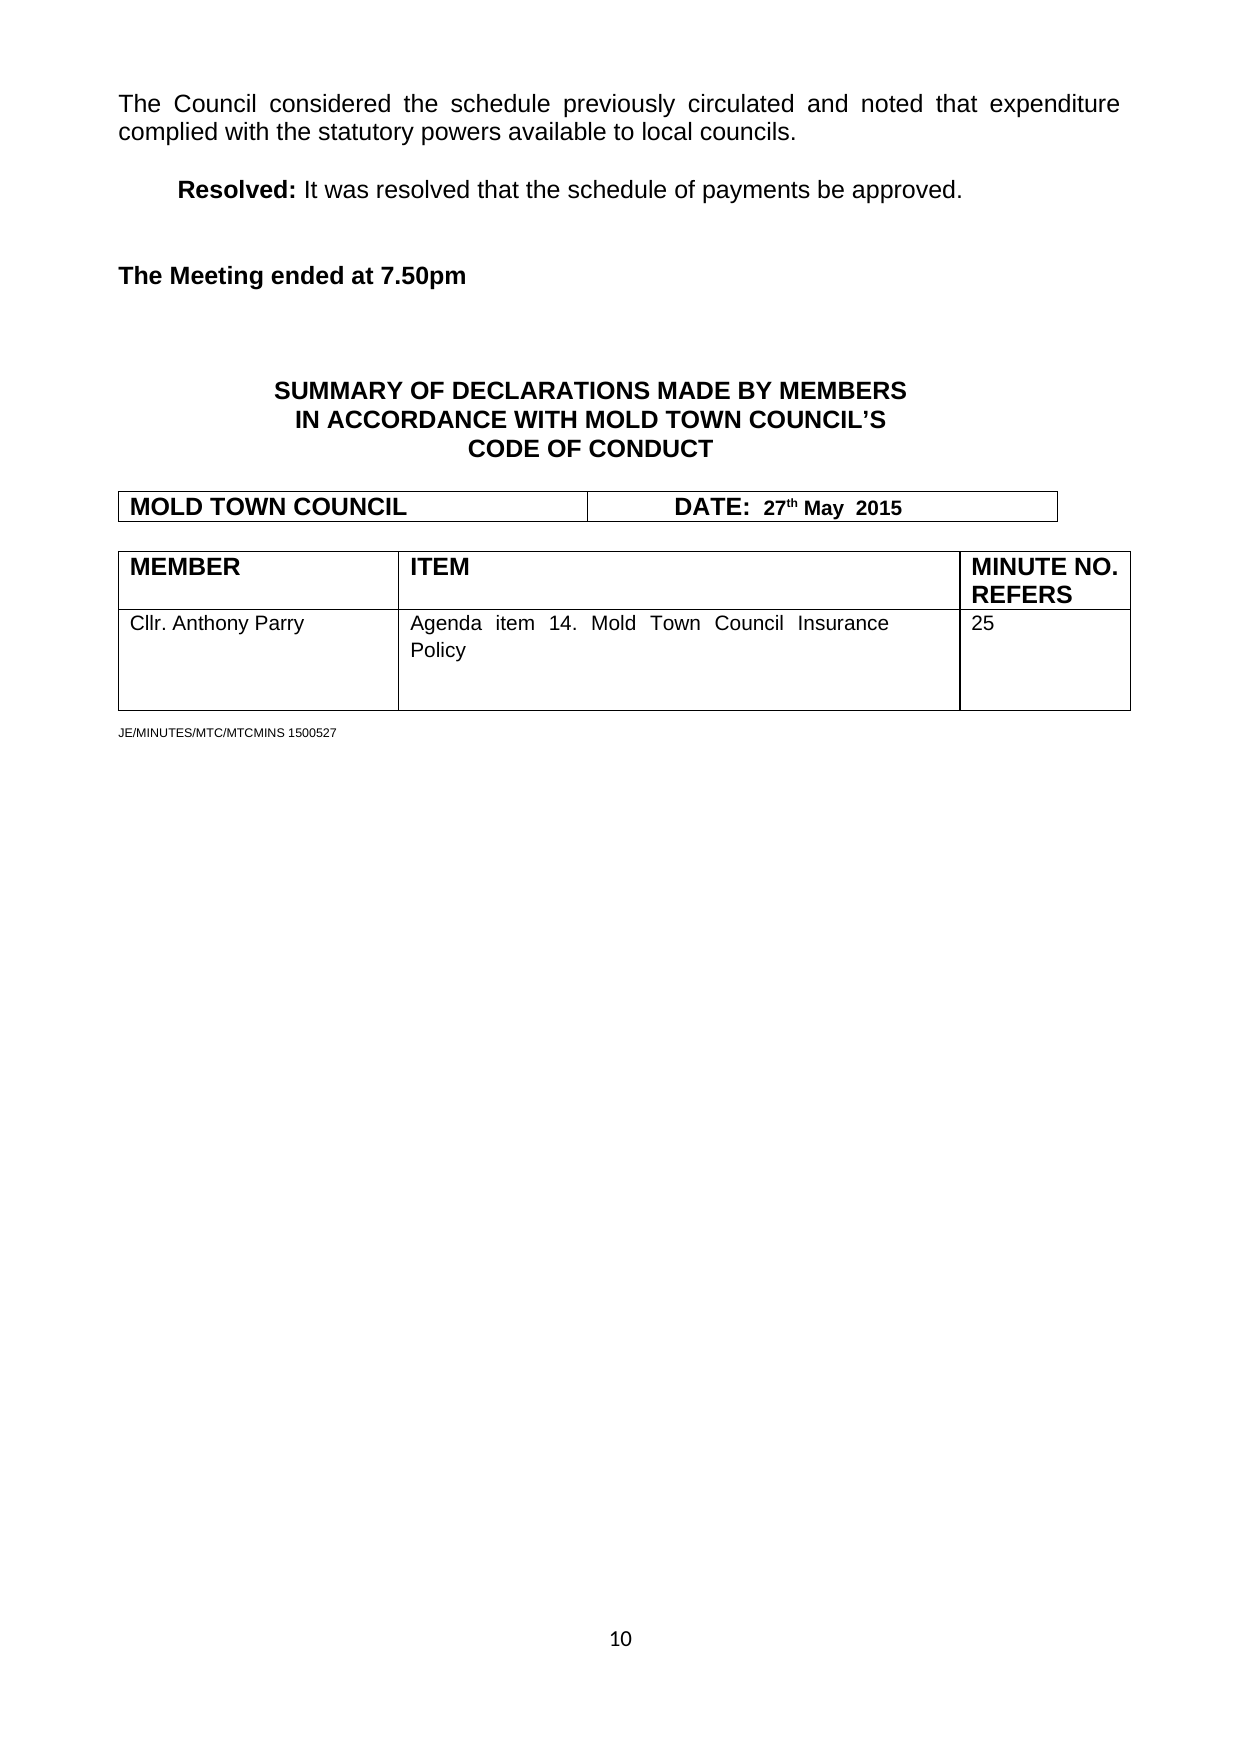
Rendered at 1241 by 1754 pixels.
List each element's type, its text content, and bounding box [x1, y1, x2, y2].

table_header ITEM [399, 552, 959, 609]
table_header MOLD TOWN COUNCIL [119, 492, 587, 521]
text CODE OF CONDUCT [118, 434, 1063, 462]
table_header MINUTE NO. REFERS [961, 552, 1130, 609]
table_cell 25 [961, 610, 1130, 710]
text The Council considered the schedule previously circulated and noted that expenditure complied with the statutory powers available to local councils. [118, 89, 1122, 146]
text JE/MINUTES/MTC/MTCMINS 1500527 [118, 726, 1063, 740]
table_cell Cllr. Anthony Parry [119, 610, 398, 710]
text Resolved: It was resolved that the schedule of payments be approved. [177, 175, 1122, 204]
table_header MEMBER [119, 552, 398, 609]
text IN ACCORDANCE WITH MOLD TOWN COUNCIL’S [118, 405, 1063, 434]
table_cell Agenda item 14. Mold Town Council Insurance Policy [399, 610, 959, 710]
table_header DATE: 27th May 2015 [588, 492, 1057, 521]
text SUMMARY OF DECLARATIONS MADE BY MEMBERS [118, 376, 1063, 405]
text The Meeting ended at 7.50pm [118, 261, 1063, 290]
